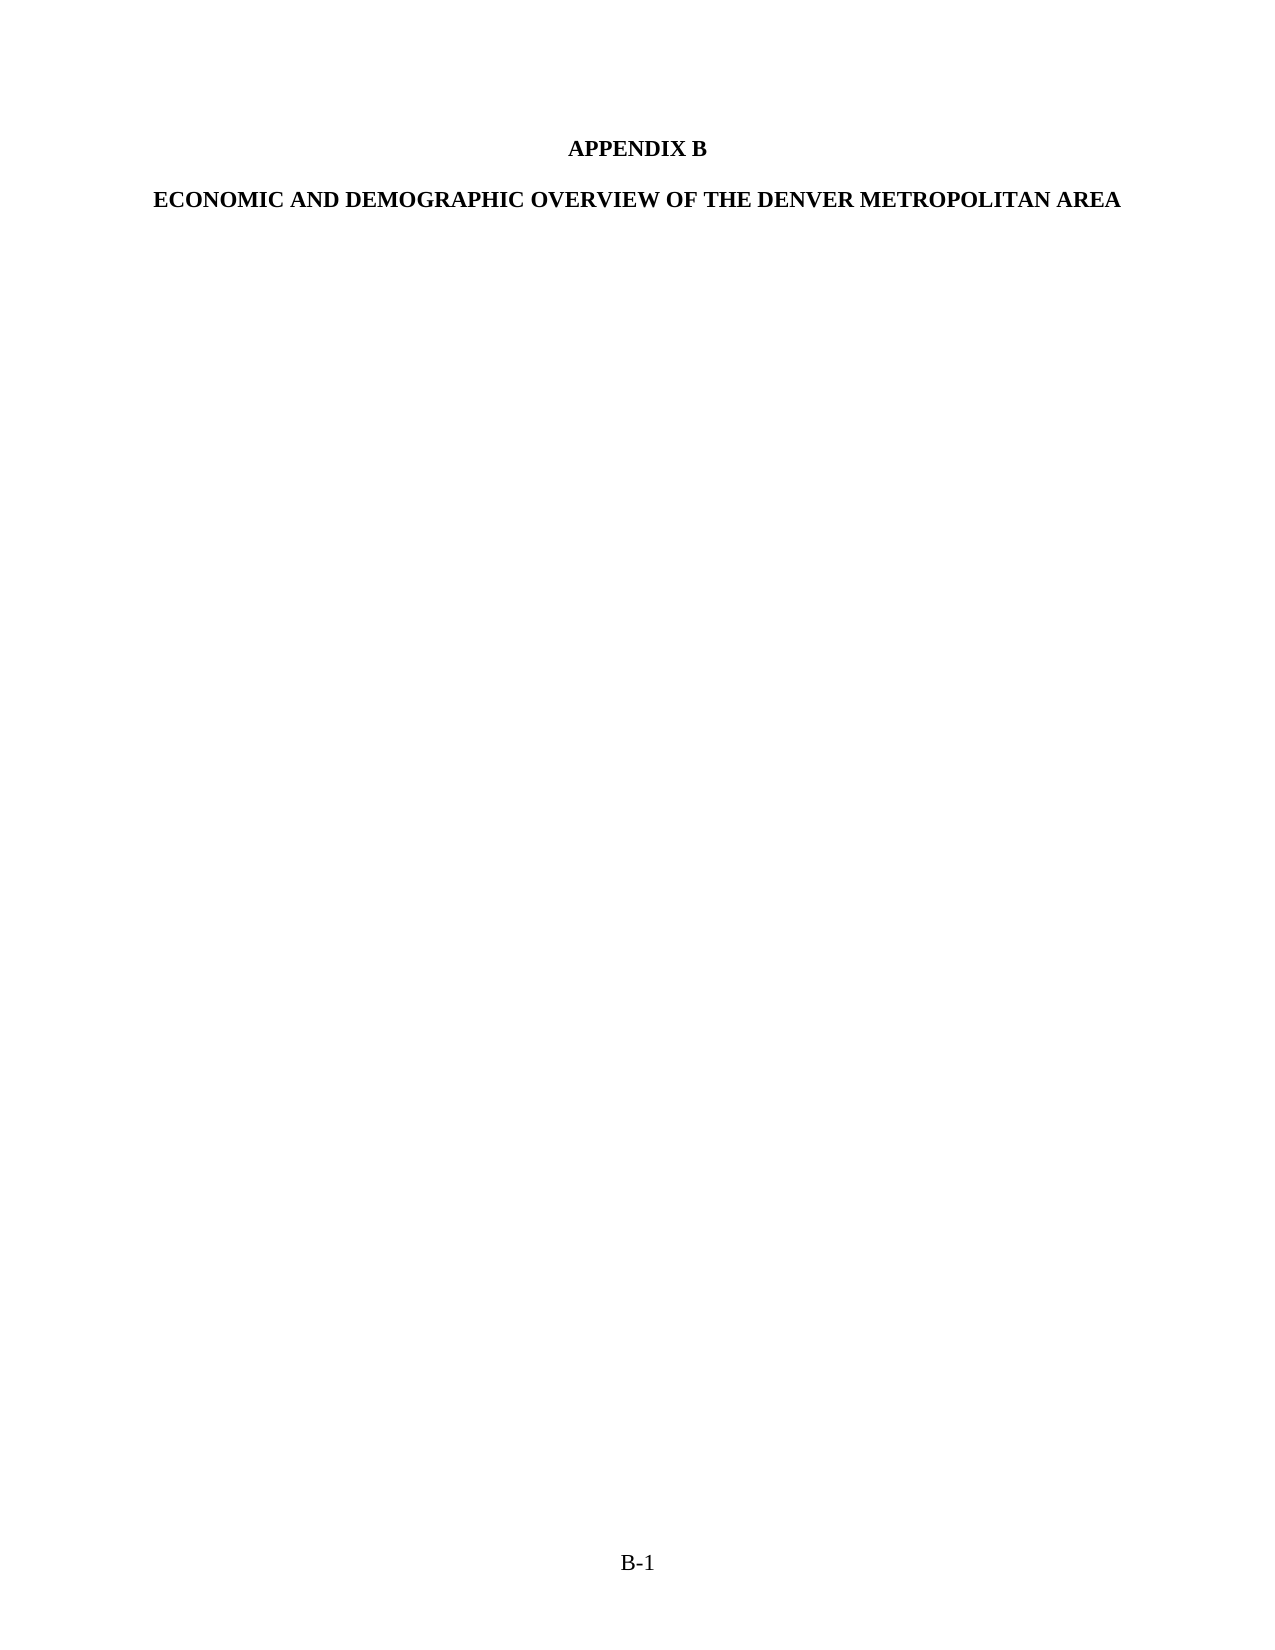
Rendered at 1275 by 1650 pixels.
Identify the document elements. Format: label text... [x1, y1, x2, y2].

text ECONOMIC AND DEMOGRAPHIC OVERVIEW OF THE DENVER METROPOLITAN AREA [150, 186, 1125, 213]
title APPENDIX B [150, 135, 1125, 161]
